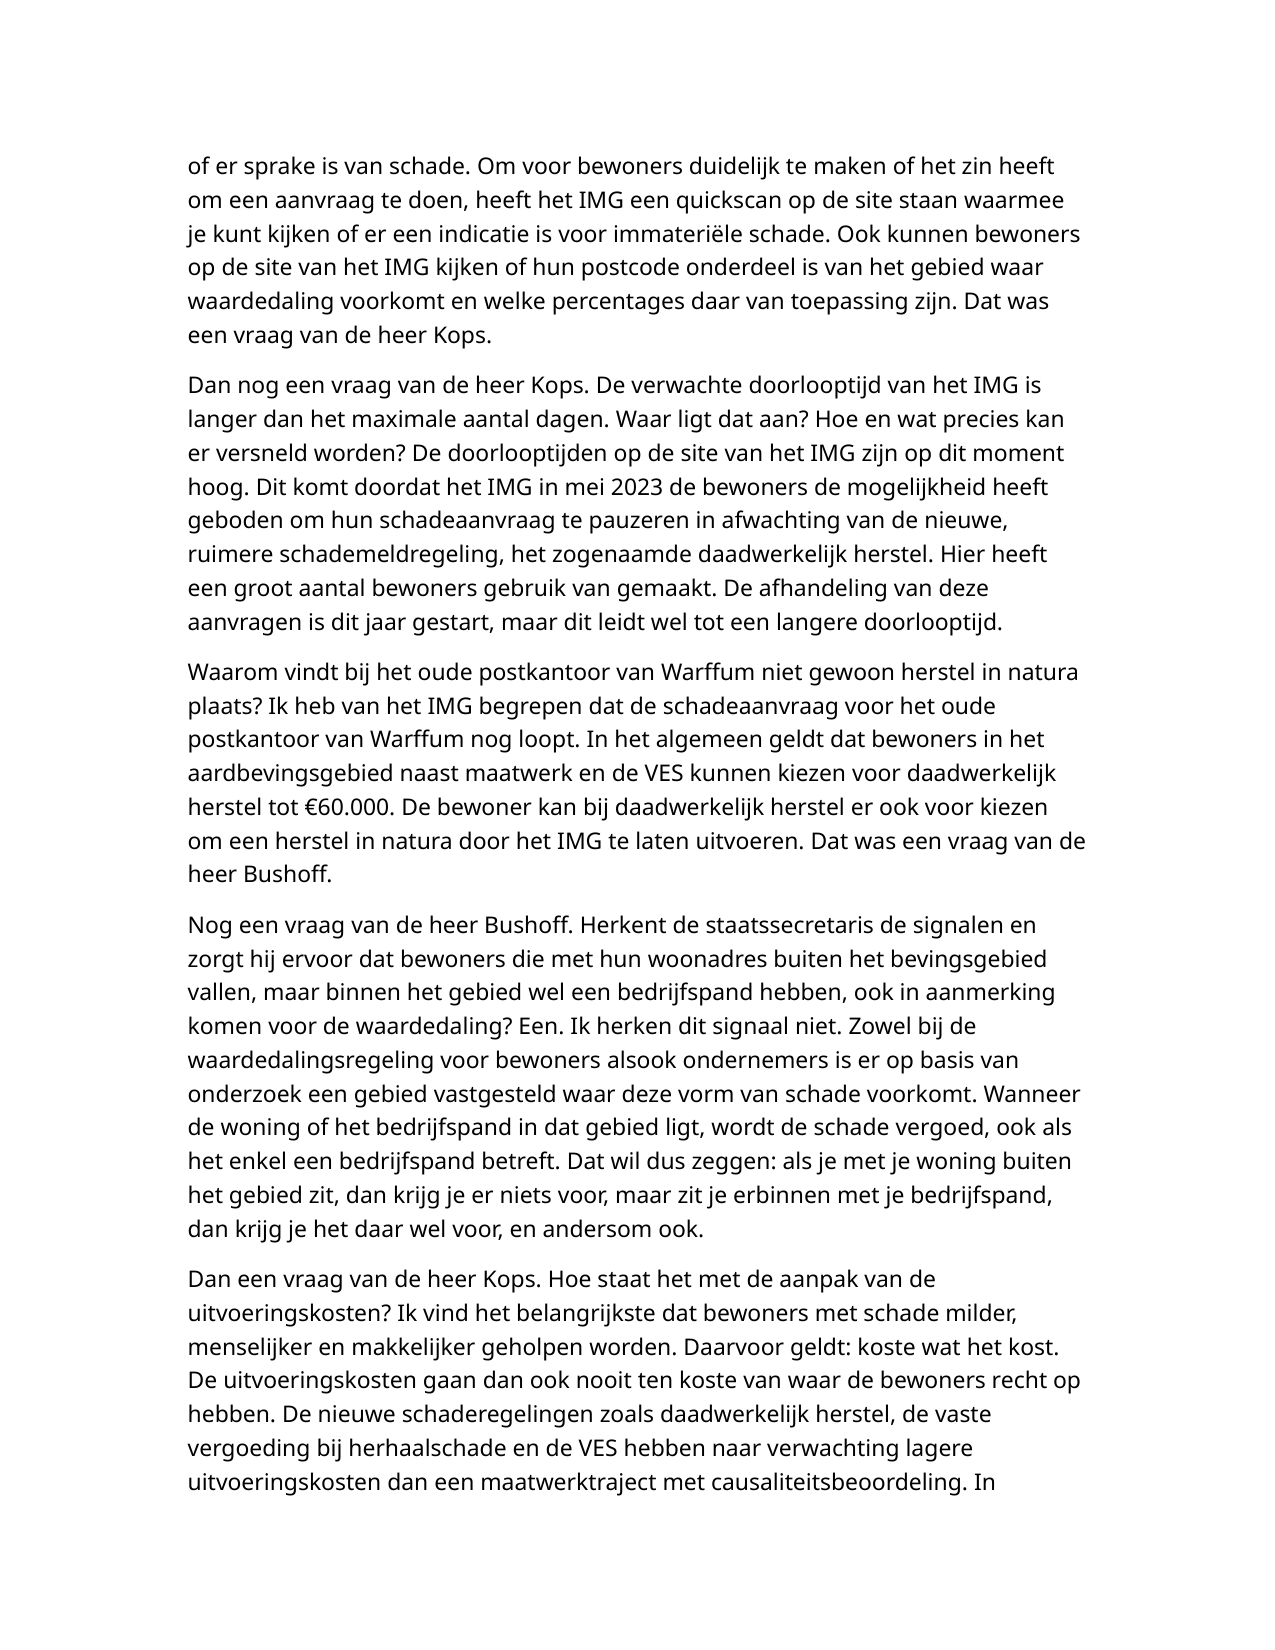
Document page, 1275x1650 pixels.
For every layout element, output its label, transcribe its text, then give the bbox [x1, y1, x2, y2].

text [187, 150, 1087, 350]
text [187, 1263, 1087, 1497]
text Nog een vraag van de heer Bushoff. Herkent de staatssecretaris de signalen en zorgt hij ervoor dat bewoners die met hun woonadres buiten het bevingsgebied vallen, maar binnen het gebied wel een bedrijfspand hebben, ook in aanmerking komen voor de waardedaling? Een. Ik herken dit signaal niet. Zowel bij de waardedalingsregeling voor bewoners alsook ondernemers is er op basis van onderzoek een gebied vastgesteld waar deze vorm van schade voorkomt. Wanneer de woning of het bedrijfspand in dat gebied ligt, wordt de schade vergoed, ook als het enkel een bedrijfspand betreft. Dat wil dus zeggen: als je met je woning buiten het gebied zit, dan krijg je er niets voor, maar zit je erbinnen met je bedrijfspand, dan krijg je het daar wel voor, en andersom ook. [187, 909, 1087, 1244]
text Waarom vindt bij het oude postkantoor van Warffum niet gewoon herstel in natura plaats? Ik heb van het IMG begrepen dat de schadeaanvraag voor het oude postkantoor van Warffum nog loopt. In het algemeen geldt dat bewoners in het aardbevingsgebied naast maatwerk en de VES kunnen kiezen voor daadwerkelijk herstel tot €60.000. De bewoner kan bij daadwerkelijk herstel er ook voor kiezen om een herstel in natura door het IMG te laten uitvoeren. Dat was een vraag van de heer Bushoff. [187, 656, 1087, 889]
text Dan nog een vraag van de heer Kops. De verwachte doorlooptijd van het IMG is langer dan het maximale aantal dagen. Waar ligt dat aan? Hoe en wat precies kan er versneld worden? De doorlooptijden op de site van het IMG zijn op dit moment hoog. Dit komt doordat het IMG in mei 2023 de bewoners de mogelijkheid heeft geboden om hun schadeaanvraag te pauzeren in afwachting van de nieuwe, ruimere schademeldregeling, het zogenaamde daadwerkelijk herstel. Hier heeft een groot aantal bewoners gebruik van gemaakt. De afhandeling van deze aanvragen is dit jaar gestart, maar dit leidt wel tot een langere doorlooptijd. [187, 369, 1087, 637]
